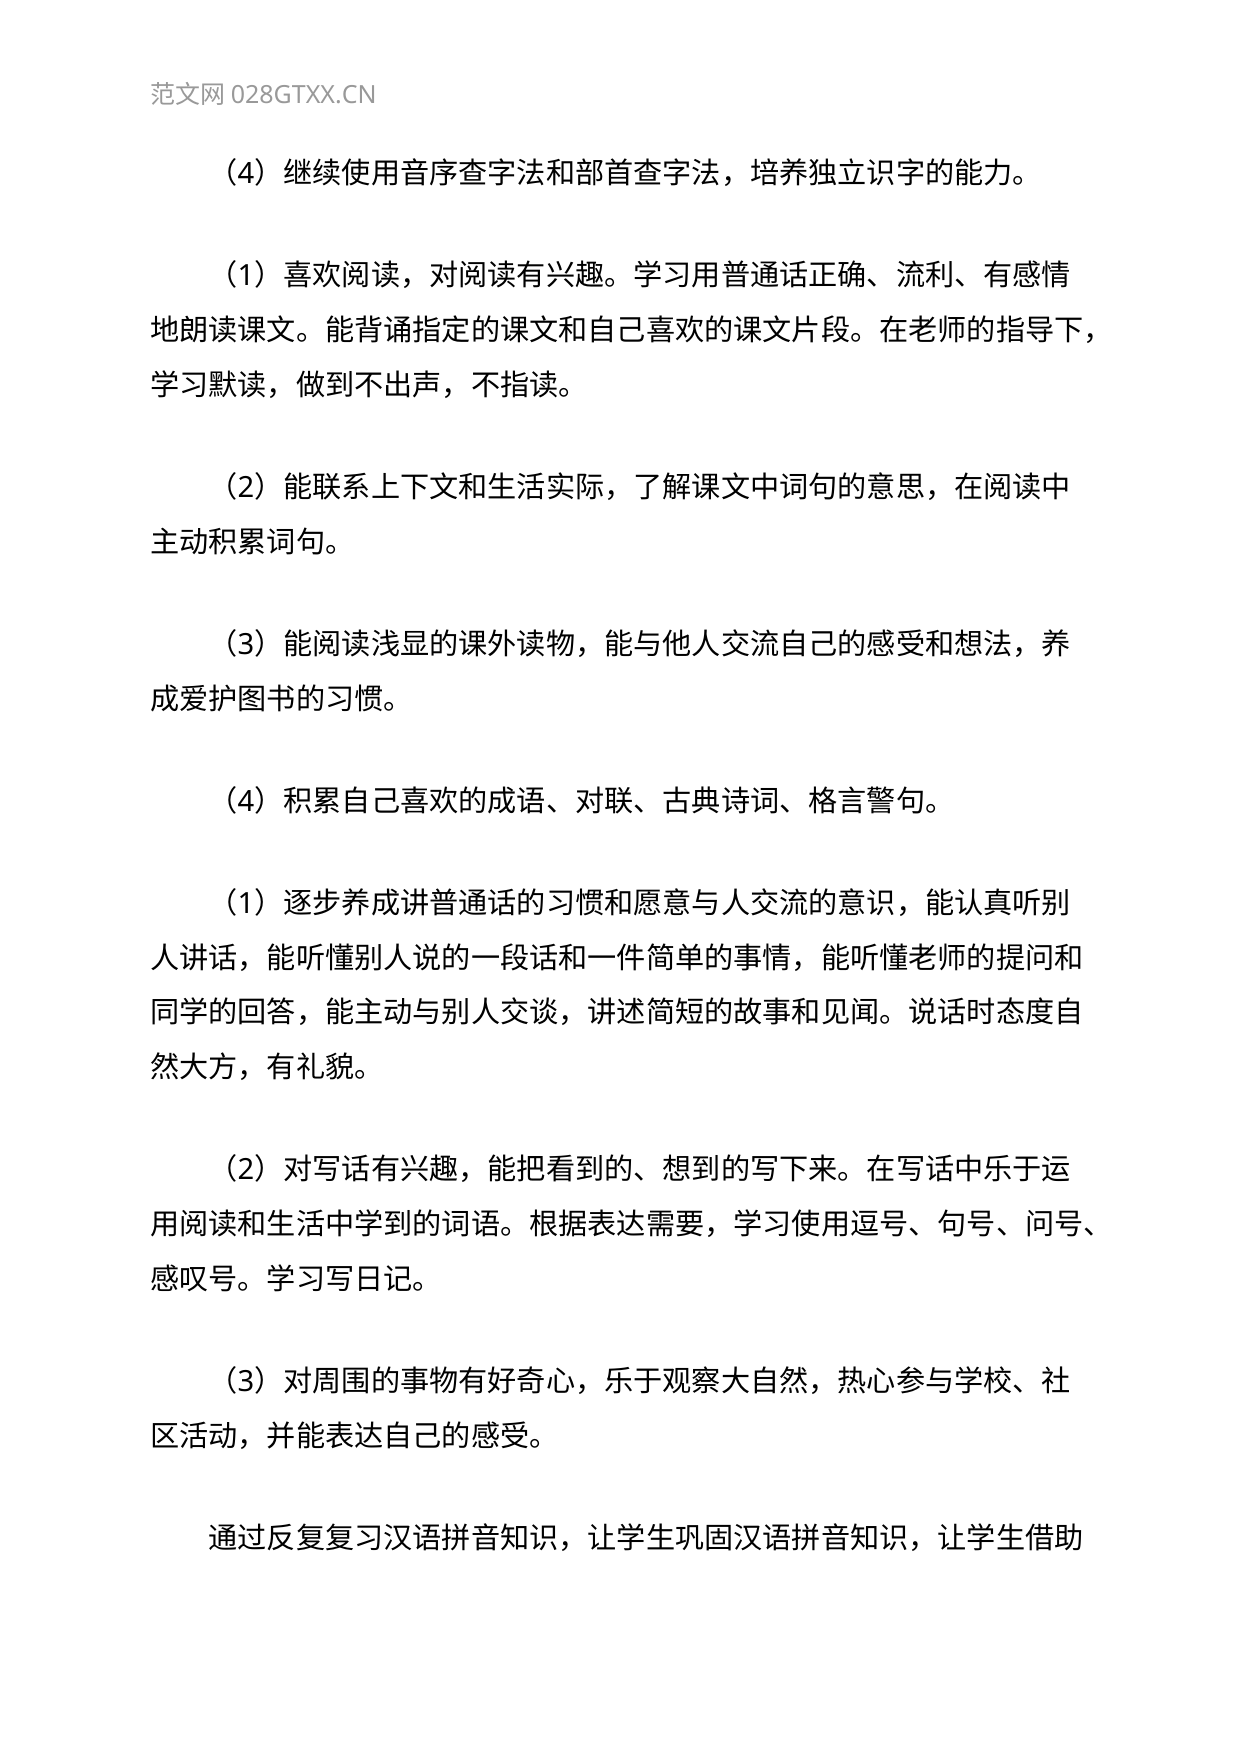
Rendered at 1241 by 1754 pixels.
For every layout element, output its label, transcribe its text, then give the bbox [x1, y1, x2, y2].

text （2）对写话有兴趣，能把看到的、想到的写下来。在写话中乐于运用阅读和生活中学到的词语。根据表达需要，学习使用逗号、句号、问号、感叹号。学习写日记。 [150, 1146, 1090, 1298]
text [150, 1514, 1090, 1556]
text （1）喜欢阅读，对阅读有兴趣。学习用普通话正确、流利、有感情地朗读课文。能背诵指定的课文和自己喜欢的课文片段。在老师的指导下，学习默读，做到不出声，不指读。 [150, 252, 1090, 404]
text （2）能联系上下文和生活实际，了解课文中词句的意思，在阅读中主动积累词句。 [150, 464, 1090, 561]
text （3）能阅读浅显的课外读物，能与他人交流自己的感受和想法，养成爱护图书的习惯。 [150, 620, 1090, 718]
text （4）积累自己喜欢的成语、对联、古典诗词、格言警句。 [150, 777, 1090, 819]
text （4）继续使用音序查字法和部首查字法，培养独立识字的能力。 [150, 150, 1090, 192]
text （1）逐步养成讲普通话的习惯和愿意与人交流的意识，能认真听别人讲话，能听懂别人说的一段话和一件简单的事情，能听懂老师的提问和同学的回答，能主动与别人交谈，讲述简短的故事和见闻。说话时态度自然大方，有礼貌。 [150, 879, 1090, 1086]
text （3）对周围的事物有好奇心，乐于观察大自然，热心参与学校、社区活动，并能表达自己的感受。 [150, 1357, 1090, 1455]
